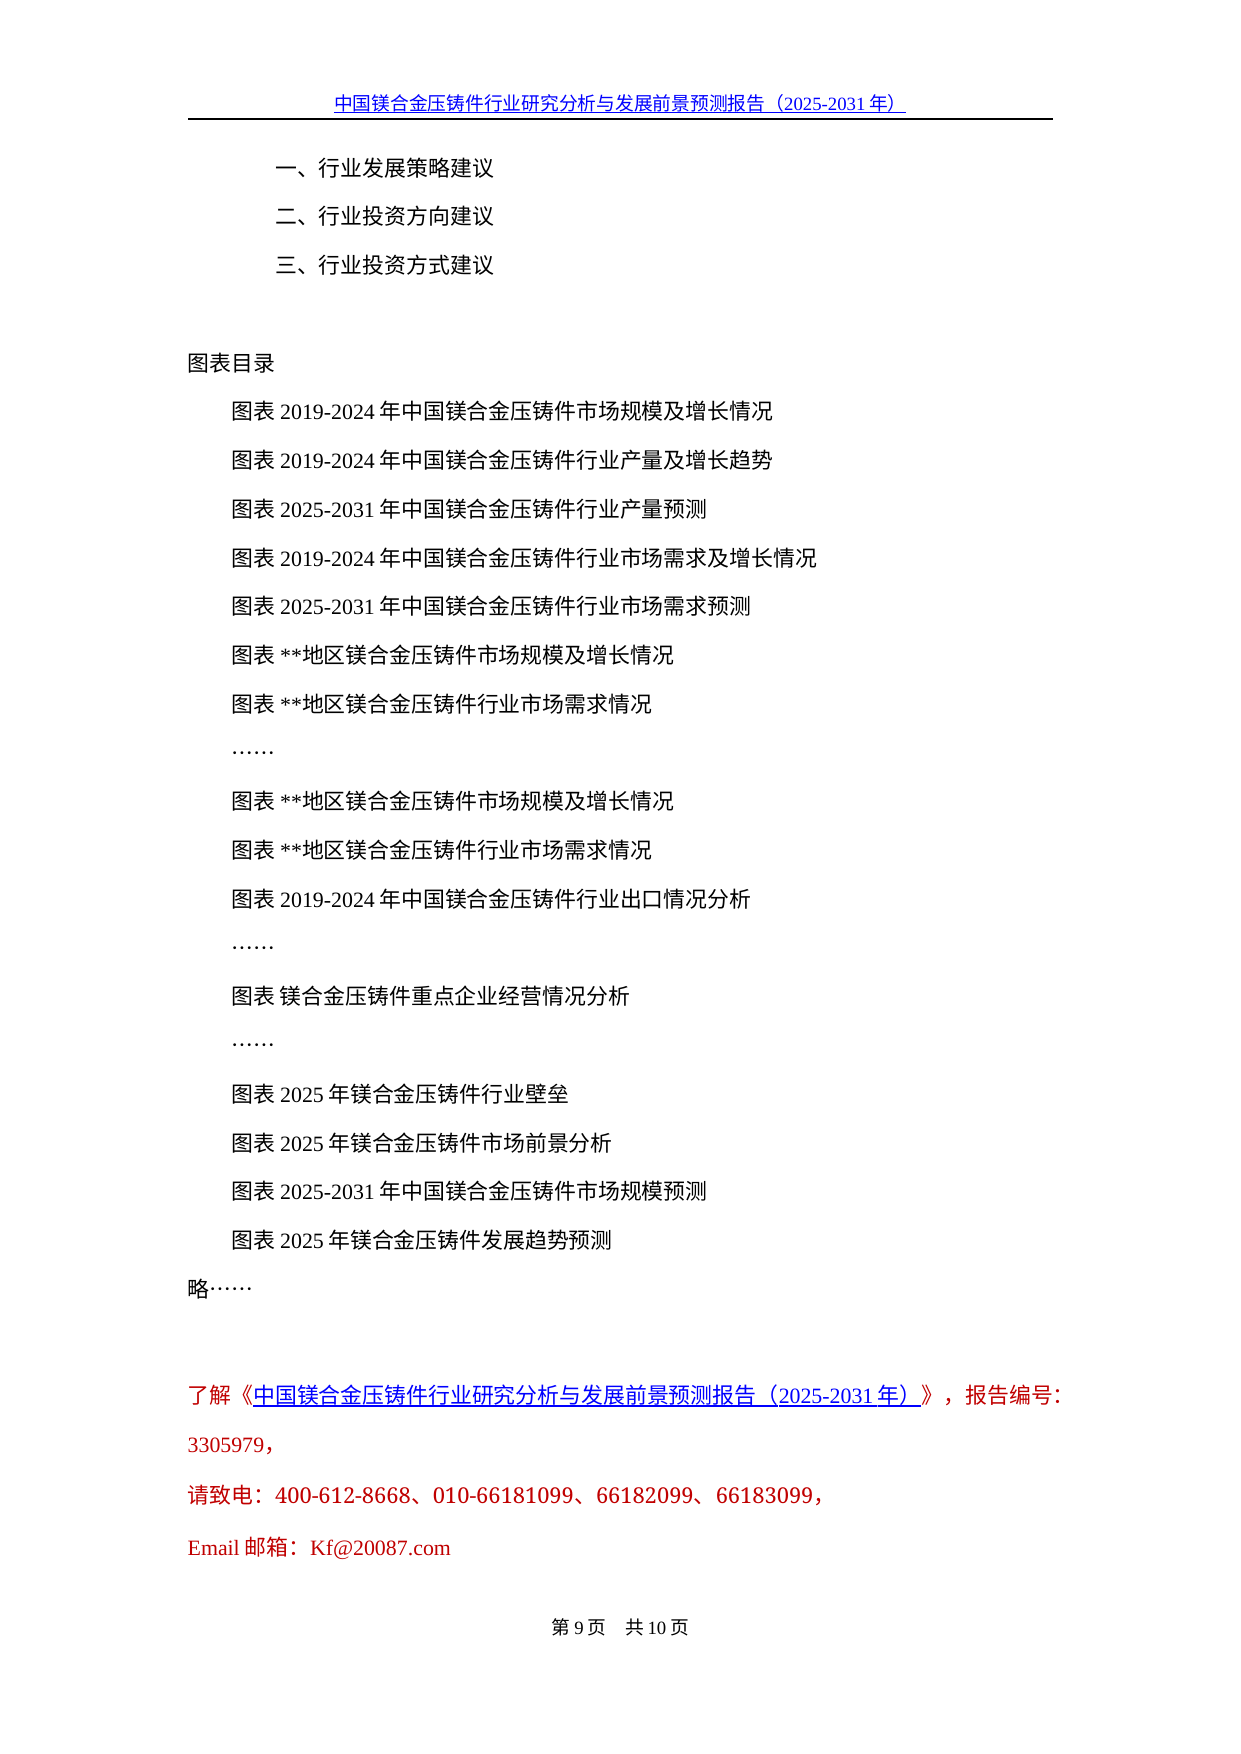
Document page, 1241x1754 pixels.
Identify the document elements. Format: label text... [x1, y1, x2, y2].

text 了解《中国镁合金压铸件行业研究分析与发展前景预测报告（2025-2031年）》，报告编号：3305979， [187, 1378, 1053, 1459]
text Email邮箱：Kf@20087.com [187, 1530, 1053, 1562]
text 请致电：400-612-8668、010-66181099、66182099、66183099， [187, 1478, 1053, 1511]
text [187, 150, 1053, 1304]
